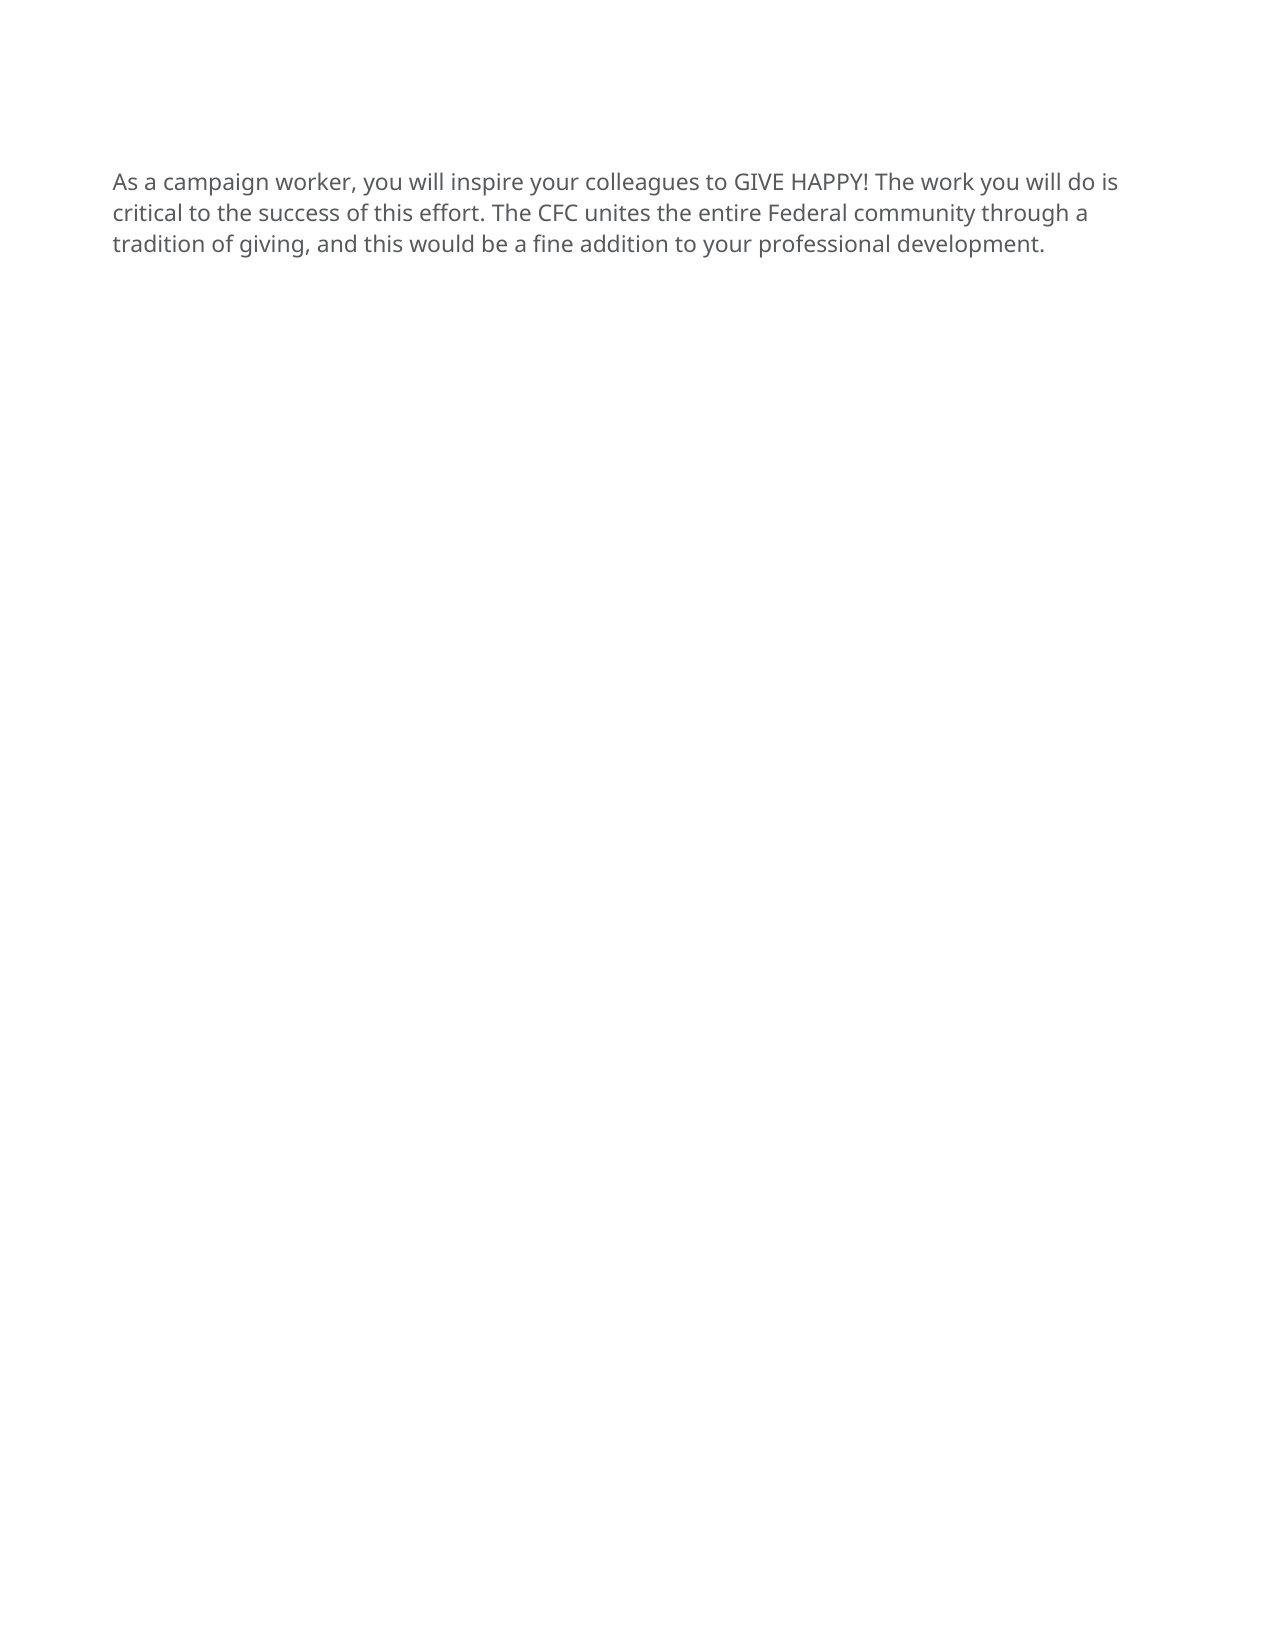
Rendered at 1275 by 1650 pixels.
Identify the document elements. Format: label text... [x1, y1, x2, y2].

text As a campaign worker, you will inspire your colleagues to GIVE HAPPY! The work you will do is critical to the success of this effort. The CFC unites the entire Federal community through a tradition of giving, and this would be a fine addition to your professional development. [112, 165, 1162, 259]
